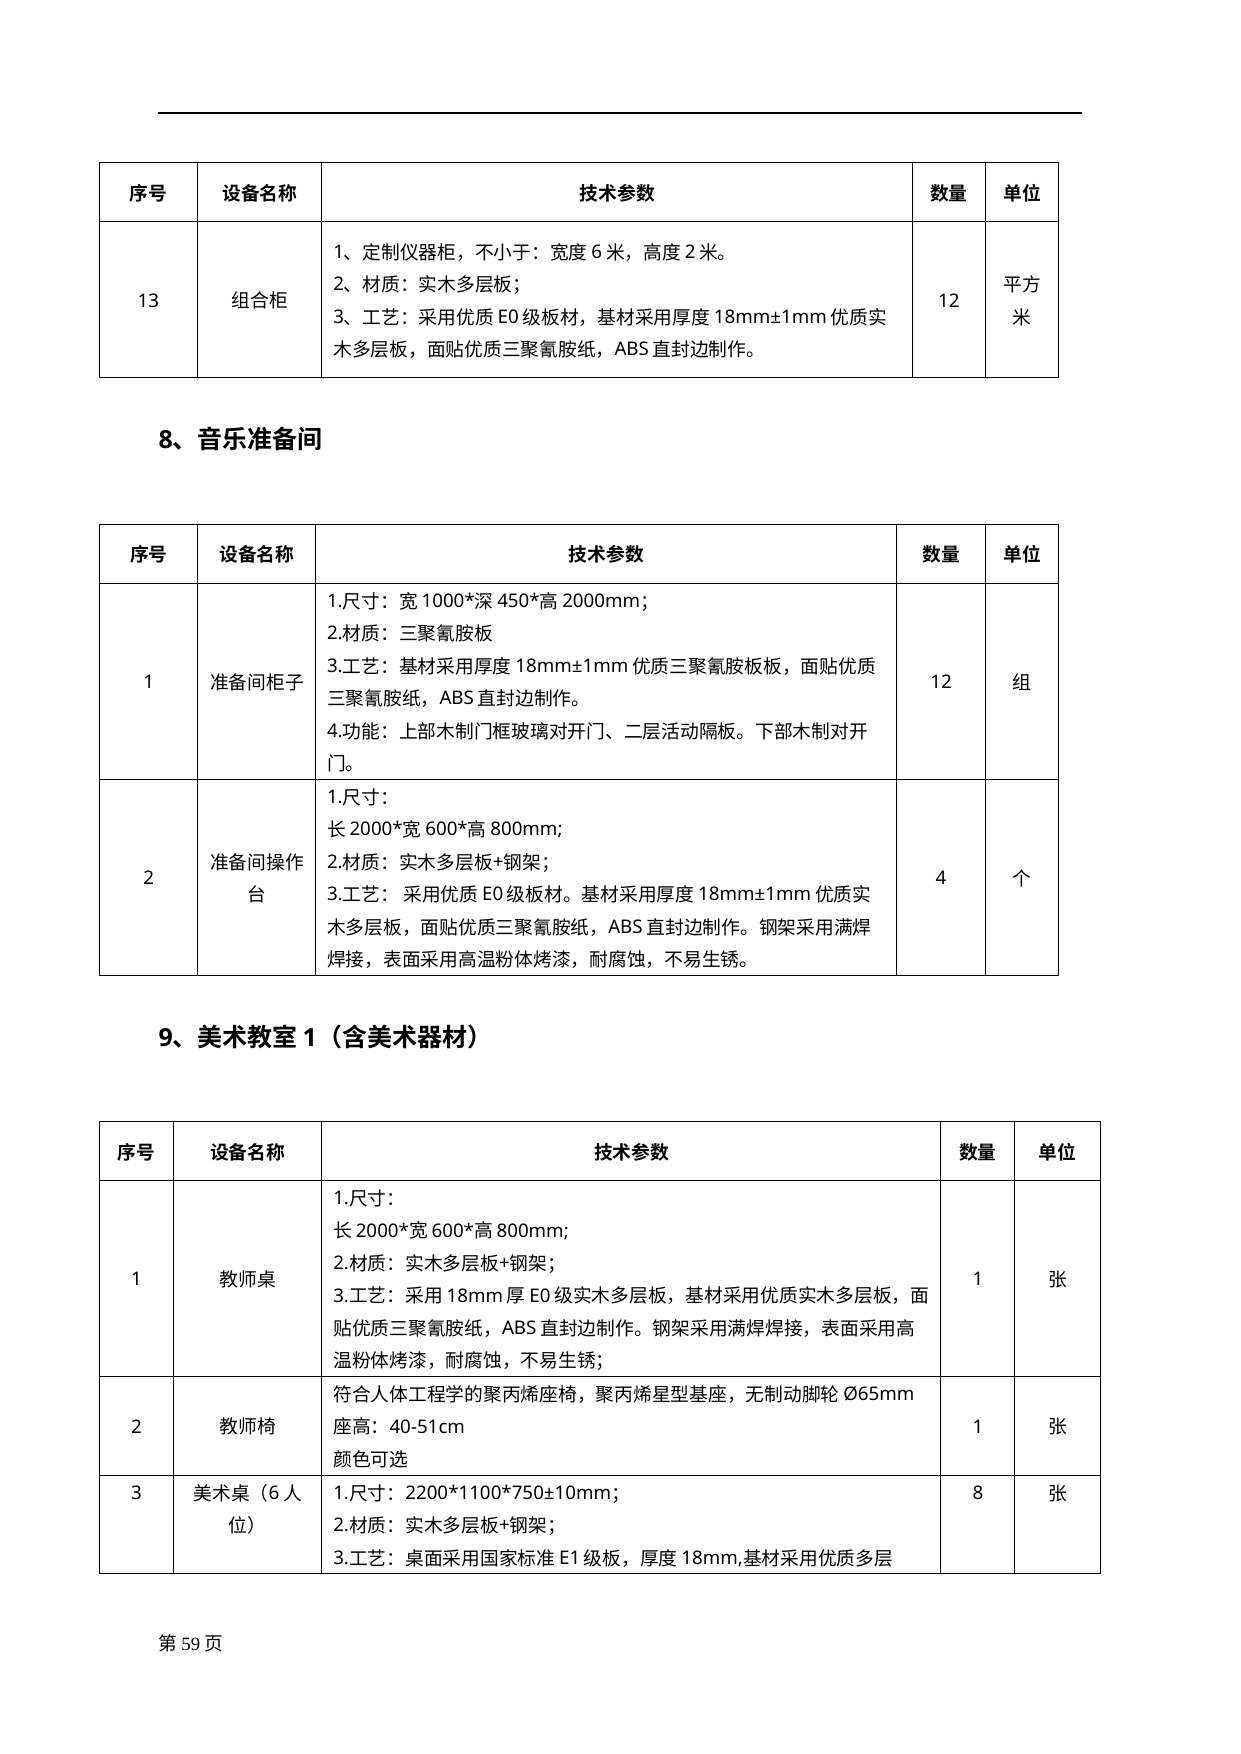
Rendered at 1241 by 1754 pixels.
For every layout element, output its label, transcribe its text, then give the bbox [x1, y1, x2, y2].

table_cell 8 [941, 1476, 1014, 1573]
table_header 数量 [897, 525, 985, 583]
table_cell 1、定制仪器柜，不小于：宽度6米，高度2米。 2、材质：实木多层板； 3、工艺：采用优质E0级板材，基材采用厚度18mm±1mm优质实木多层板，面贴优质三聚氰胺纸，ABS直封边制作。 [322, 222, 912, 377]
table_cell 1 [100, 1181, 173, 1376]
table_cell 2 [100, 1377, 173, 1474]
table_cell 1 [941, 1377, 1014, 1474]
table_cell 美术桌（6人位） [174, 1476, 321, 1573]
table_header 设备名称 [198, 163, 321, 221]
table_header 序号 [100, 163, 197, 221]
table_header 数量 [941, 1122, 1014, 1180]
table_cell 12 [913, 222, 985, 377]
table_cell 2 [100, 780, 197, 975]
table_cell 1.尺寸：宽1000*深450*高2000mm； 2.材质：三聚氰胺板 3.工艺：基材采用厚度18mm±1mm优质三聚氰胺板板，面贴优质三聚氰胺纸，ABS直封边制作。 4.功能：上部木制门框玻璃对开门、二层活动隔板。下部木制对开门。 [316, 584, 896, 779]
table_cell 教师桌 [174, 1181, 321, 1376]
table_cell 张 [1015, 1181, 1100, 1376]
table_cell 1 [100, 584, 197, 779]
table_header 单位 [986, 525, 1058, 583]
table_cell 张 [1015, 1377, 1100, 1474]
table_cell 1.尺寸： 长2000*宽600*高800mm; 2.材质：实木多层板+钢架； 3.工艺： 采用优质E0级板材。基材采用厚度18mm±1mm优质实木多层板，面贴优质三聚氰胺纸，ABS直封边制作。钢架采用满焊焊接，表面采用高温粉体烤漆，耐腐蚀，不易生锈。 [316, 780, 896, 975]
subtitle 9、美术教室1（含美术器材） [158, 1003, 1082, 1068]
table_header 序号 [100, 1122, 173, 1180]
table_cell 12 [897, 584, 985, 779]
table_header 技术参数 [322, 163, 912, 221]
table_cell 张 [1015, 1476, 1100, 1573]
table_header 设备名称 [174, 1122, 321, 1180]
table_cell 教师椅 [174, 1377, 321, 1474]
table_cell 组合柜 [198, 222, 321, 377]
table_cell 4 [897, 780, 985, 975]
table_header 数量 [913, 163, 985, 221]
table_header 技术参数 [322, 1122, 940, 1180]
table_cell 1 [941, 1181, 1014, 1376]
table_cell 3 [100, 1476, 173, 1573]
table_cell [322, 1476, 940, 1573]
table_cell 1.尺寸： 长2000*宽600*高800mm; 2.材质：实木多层板+钢架； 3.工艺：采用18mm厚E0级实木多层板，基材采用优质实木多层板，面贴优质三聚氰胺纸，ABS直封边制作。钢架采用满焊焊接，表面采用高温粉体烤漆，耐腐蚀，不易生锈； [322, 1181, 940, 1376]
table_cell 准备间操作台 [198, 780, 315, 975]
table_cell 组 [986, 584, 1058, 779]
table_cell 符合人体工程学的聚丙烯座椅，聚丙烯星型基座，无制动脚轮Ø65mm 座高：40-51cm 颜色可选 [322, 1377, 940, 1474]
table_cell 个 [986, 780, 1058, 975]
table_header 单位 [1015, 1122, 1100, 1180]
subtitle 8、音乐准备间 [158, 405, 1082, 470]
table_header 单位 [986, 163, 1058, 221]
table_cell 准备间柜子 [198, 584, 315, 779]
table_header 序号 [100, 525, 197, 583]
table_header 技术参数 [316, 525, 896, 583]
table_header 设备名称 [198, 525, 315, 583]
table_cell 平方米 [986, 222, 1058, 377]
table_cell 13 [100, 222, 197, 377]
